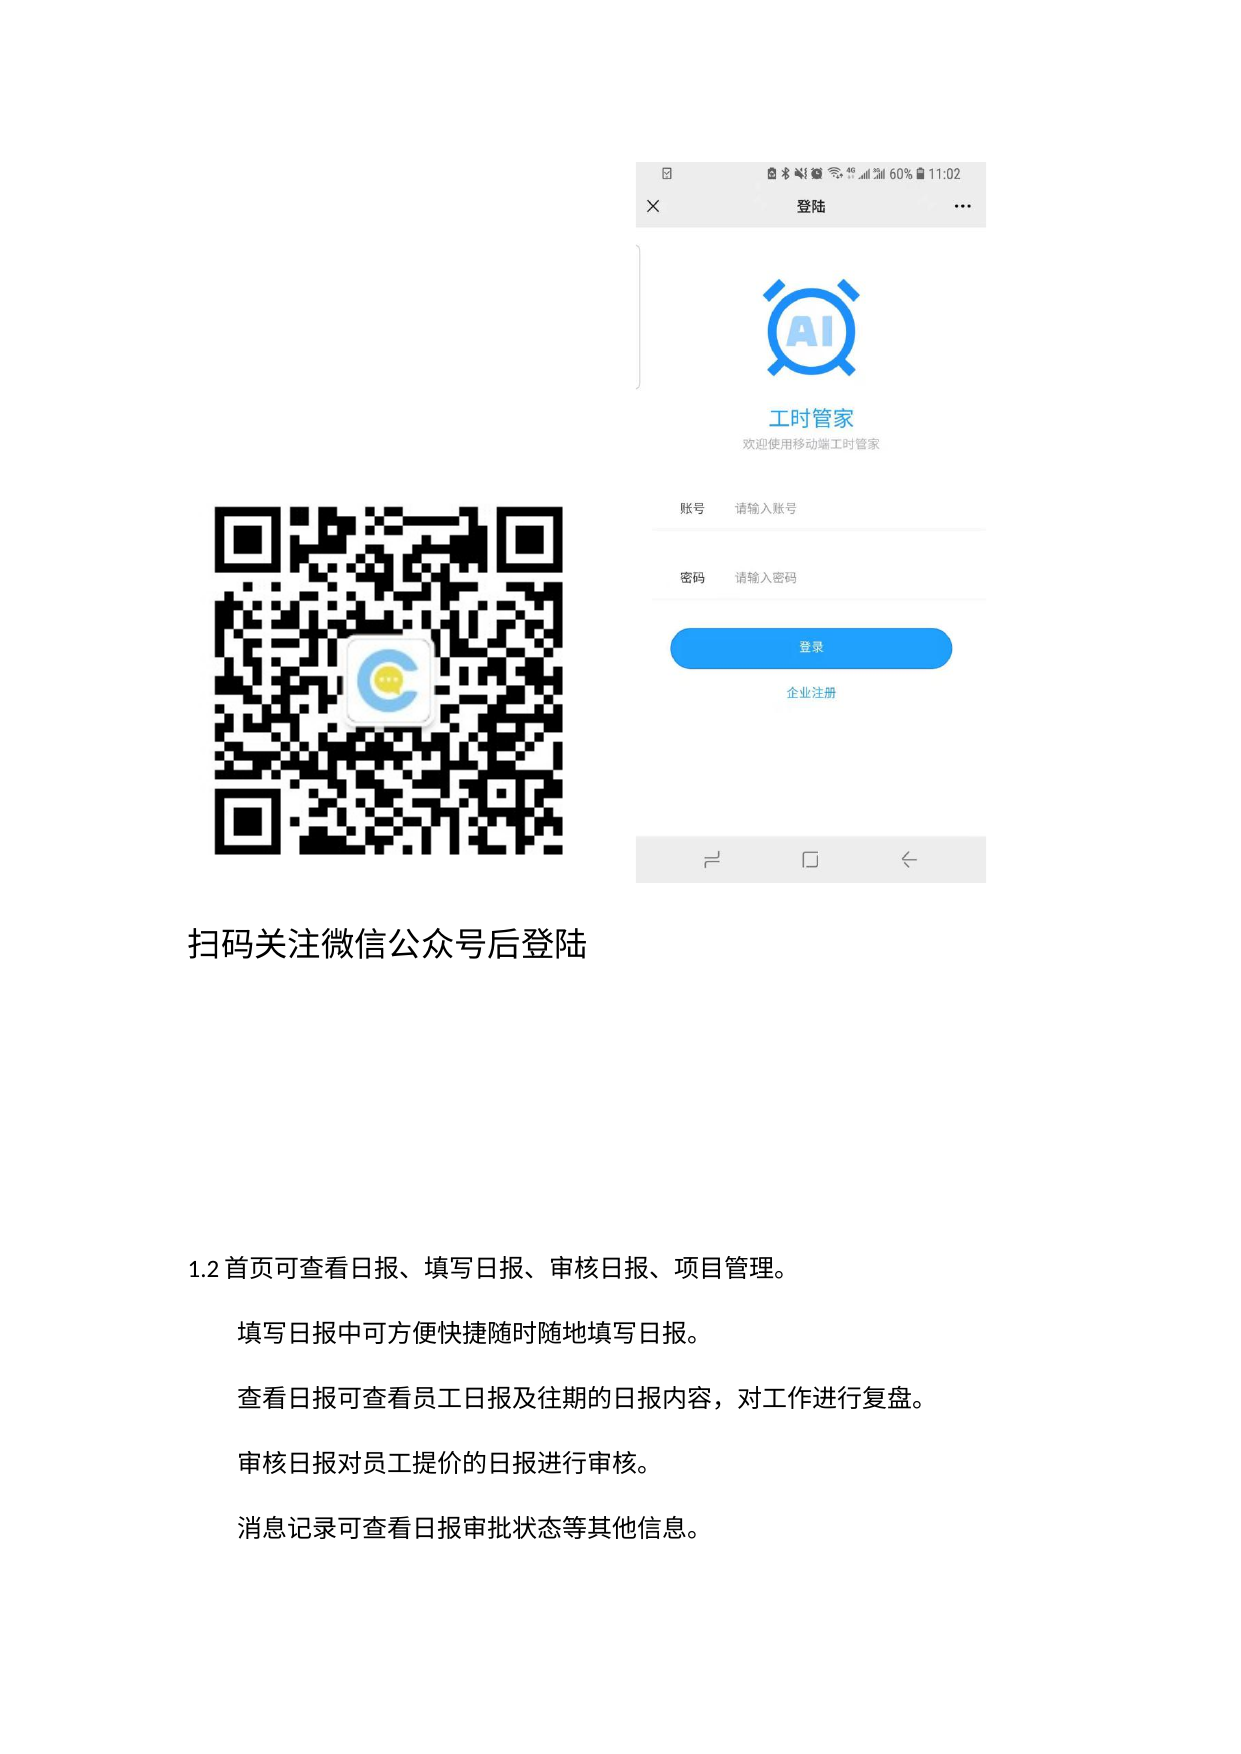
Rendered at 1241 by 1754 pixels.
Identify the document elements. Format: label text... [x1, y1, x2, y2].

list 审核日报对员工提价的日报进行审核。 [187, 1429, 1053, 1494]
list 查看日报可查看员工日报及往期的日报内容，对工作进行复盘。 [187, 1364, 1053, 1429]
list 1.2首页可查看日报、填写日报、审核日报、项目管理。 [187, 1234, 1053, 1299]
list 填写日报中可方便快捷随时随地填写日报。 [187, 1299, 1053, 1364]
list 消息记录可查看日报审批状态等其他信息。 [187, 1494, 1053, 1559]
list 扫码关注微信公众号后登陆 [187, 909, 1053, 974]
picture [187, 479, 591, 883]
picture [635, 162, 987, 883]
